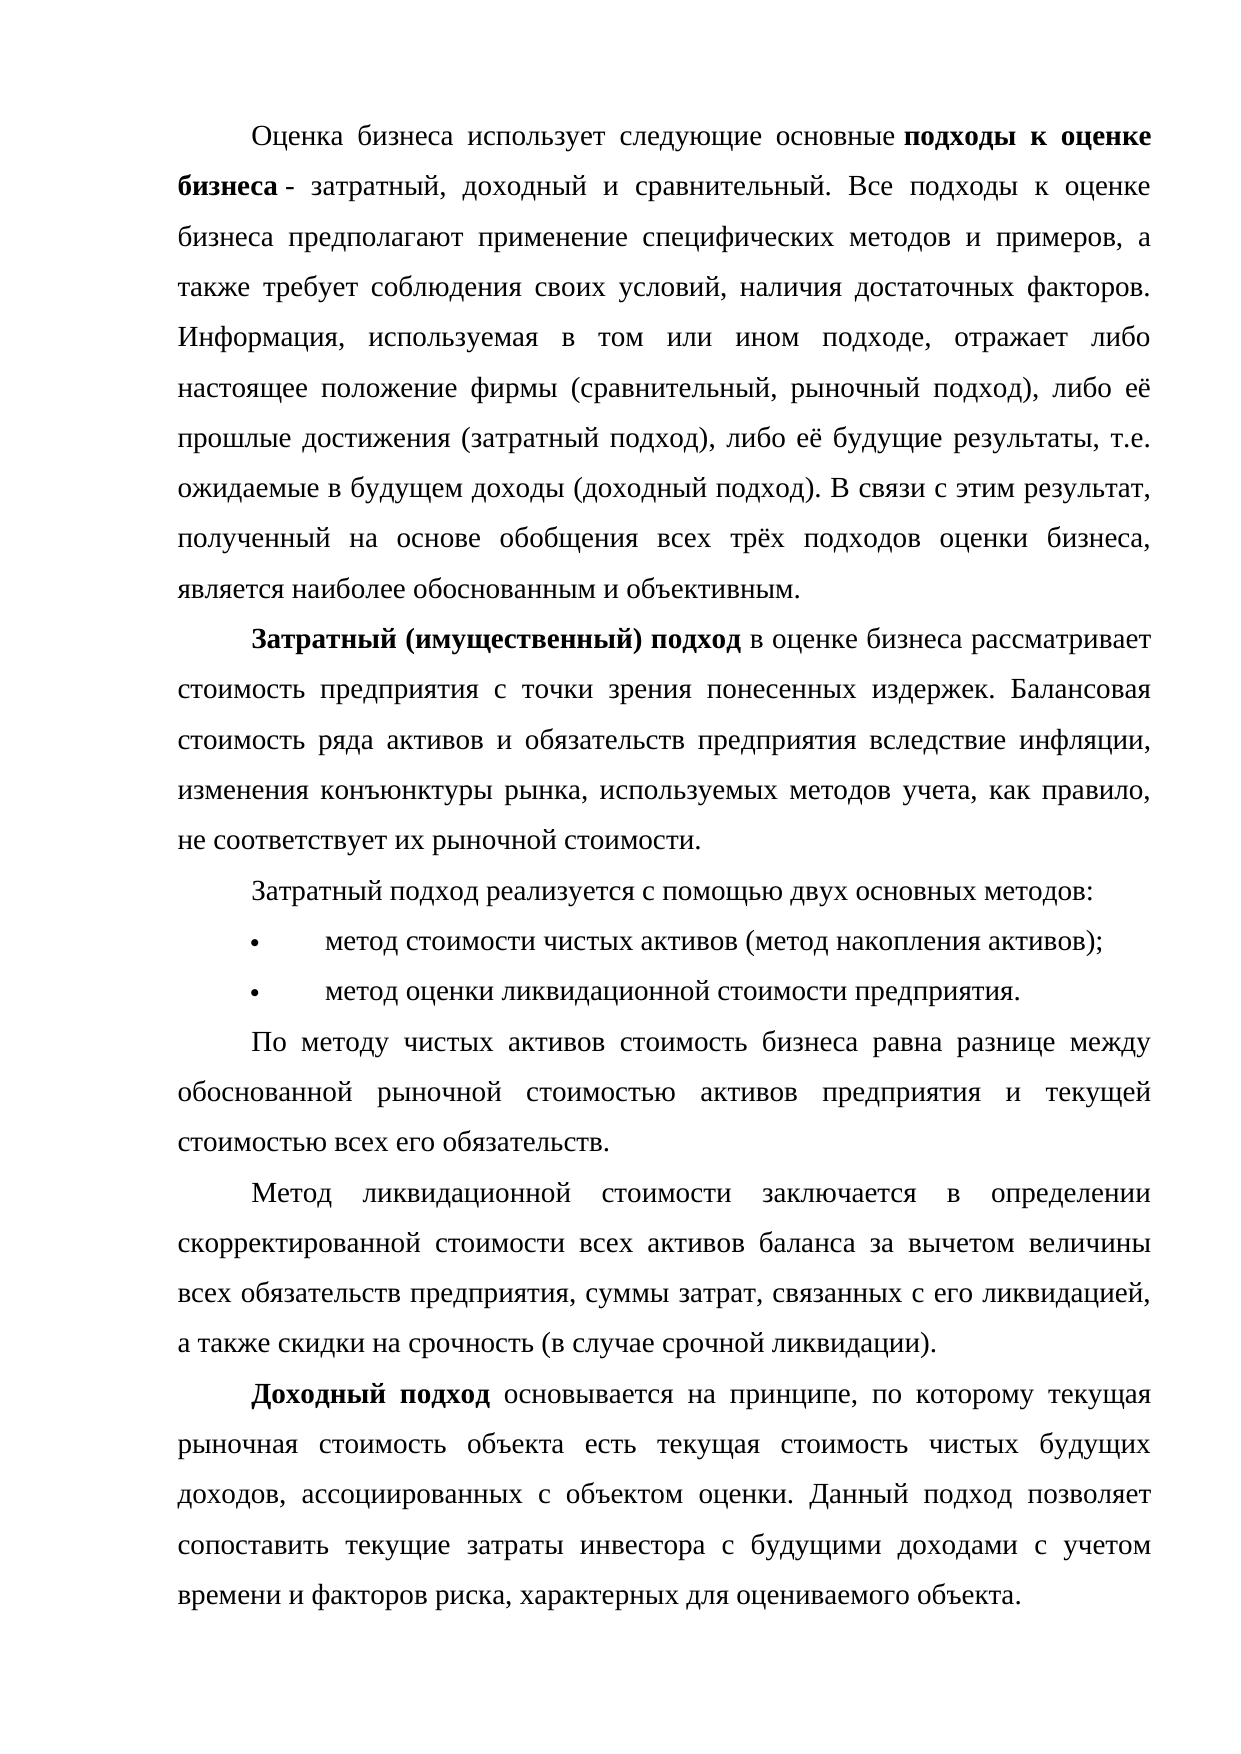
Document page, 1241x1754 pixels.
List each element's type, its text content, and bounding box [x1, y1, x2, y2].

list метод оценки ликвидационной стоимости предприятия. [177, 973, 1152, 1007]
text Затратный (имущественный) подход в оценке бизнеса рассматривает стоимость предприятия с точки зрения понесенных издержек. Балансовая стоимость ряда активов и обязательств предприятия вследствие инфляции, изменения конъюнктуры рынка, используемых методов учета, как правило, не соответствует их рыночной стоимости. [177, 621, 1152, 856]
text Оценка бизнеса использует следующие основные подходы к оценке бизнеса - затратный, доходный и сравнительный. Все подходы к оценке бизнеса предполагают применение специфических методов и примеров, а также требует соблюдения своих условий, наличия достаточных факторов. Информация, используемая в том или ином подходе, отражает либо настоящее положение фирмы (сравнительный, рыночный подход), либо её прошлые достижения (затратный подход), либо её будущие результаты, т.е. ожидаемые в будущем доходы (доходный подход). В связи с этим результат, полученный на основе обобщения всех трёх подходов оценки бизнеса, является наиболее обоснованным и объективным. [177, 118, 1152, 604]
text Метод ликвидационной стоимости заключается в определении скорректированной стоимости всех активов баланса за вычетом величины всех обязательств предприятия, суммы затрат, связанных с его ликвидацией, а также скидки на срочность (в случае срочной ликвидации). [177, 1175, 1152, 1359]
text Затратный подход реализуется с помощью двух основных методов: [177, 873, 1152, 906]
text Доходный подход основывается на принципе, по которому текущая рыночная стоимость объекта есть текущая стоимость чистых будущих доходов, ассоциированных с объектом оценки. Данный подход позволяет сопоставить текущие затраты инвестора с будущими доходами с учетом времени и факторов риска, характерных для оцениваемого объекта. [177, 1376, 1152, 1611]
text По методу чистых активов стоимость бизнеса равна разнице между обоснованной рыночной стоимостью активов предприятия и текущей стоимостью всех его обязательств. [177, 1024, 1152, 1158]
list метод стоимости чистых активов (метод накопления активов); [177, 923, 1152, 957]
